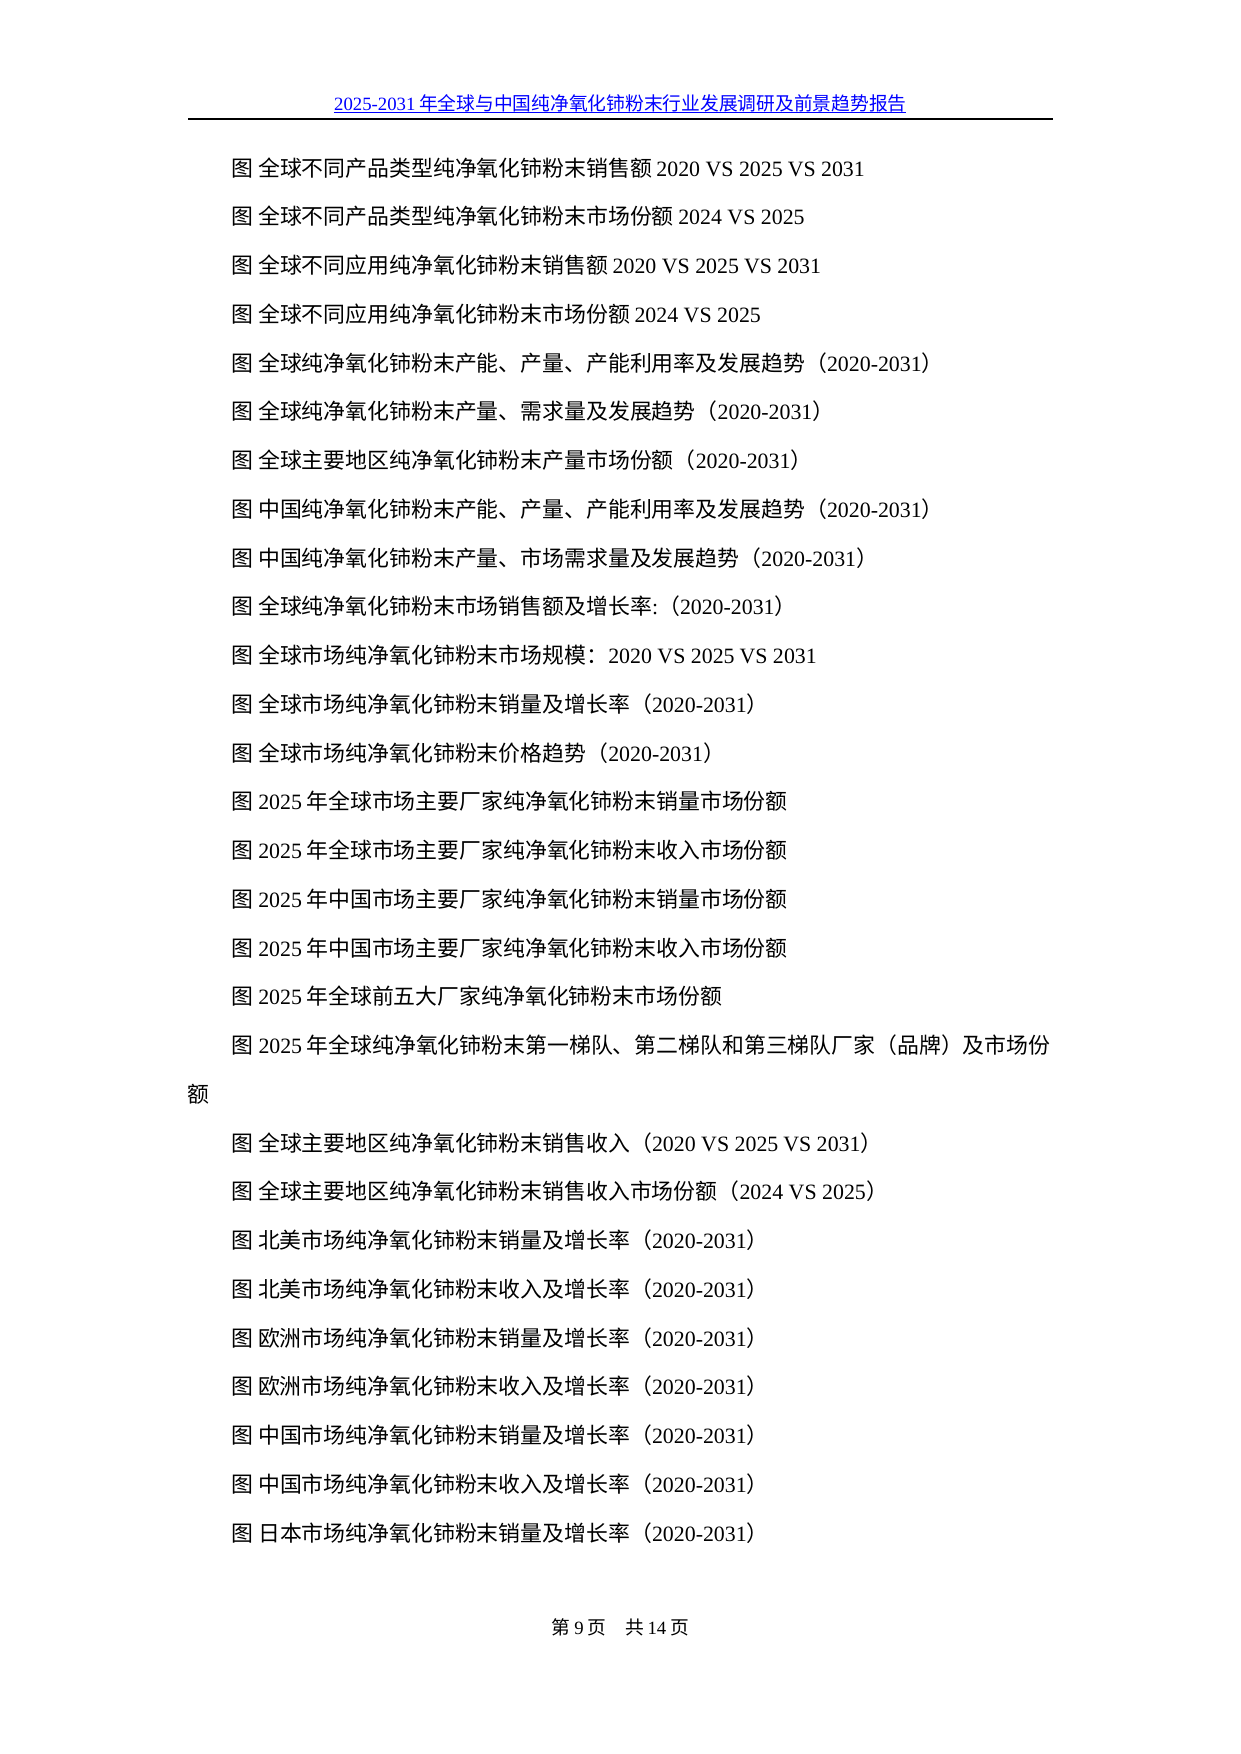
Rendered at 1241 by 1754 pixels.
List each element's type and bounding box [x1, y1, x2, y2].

text [187, 150, 1053, 1548]
